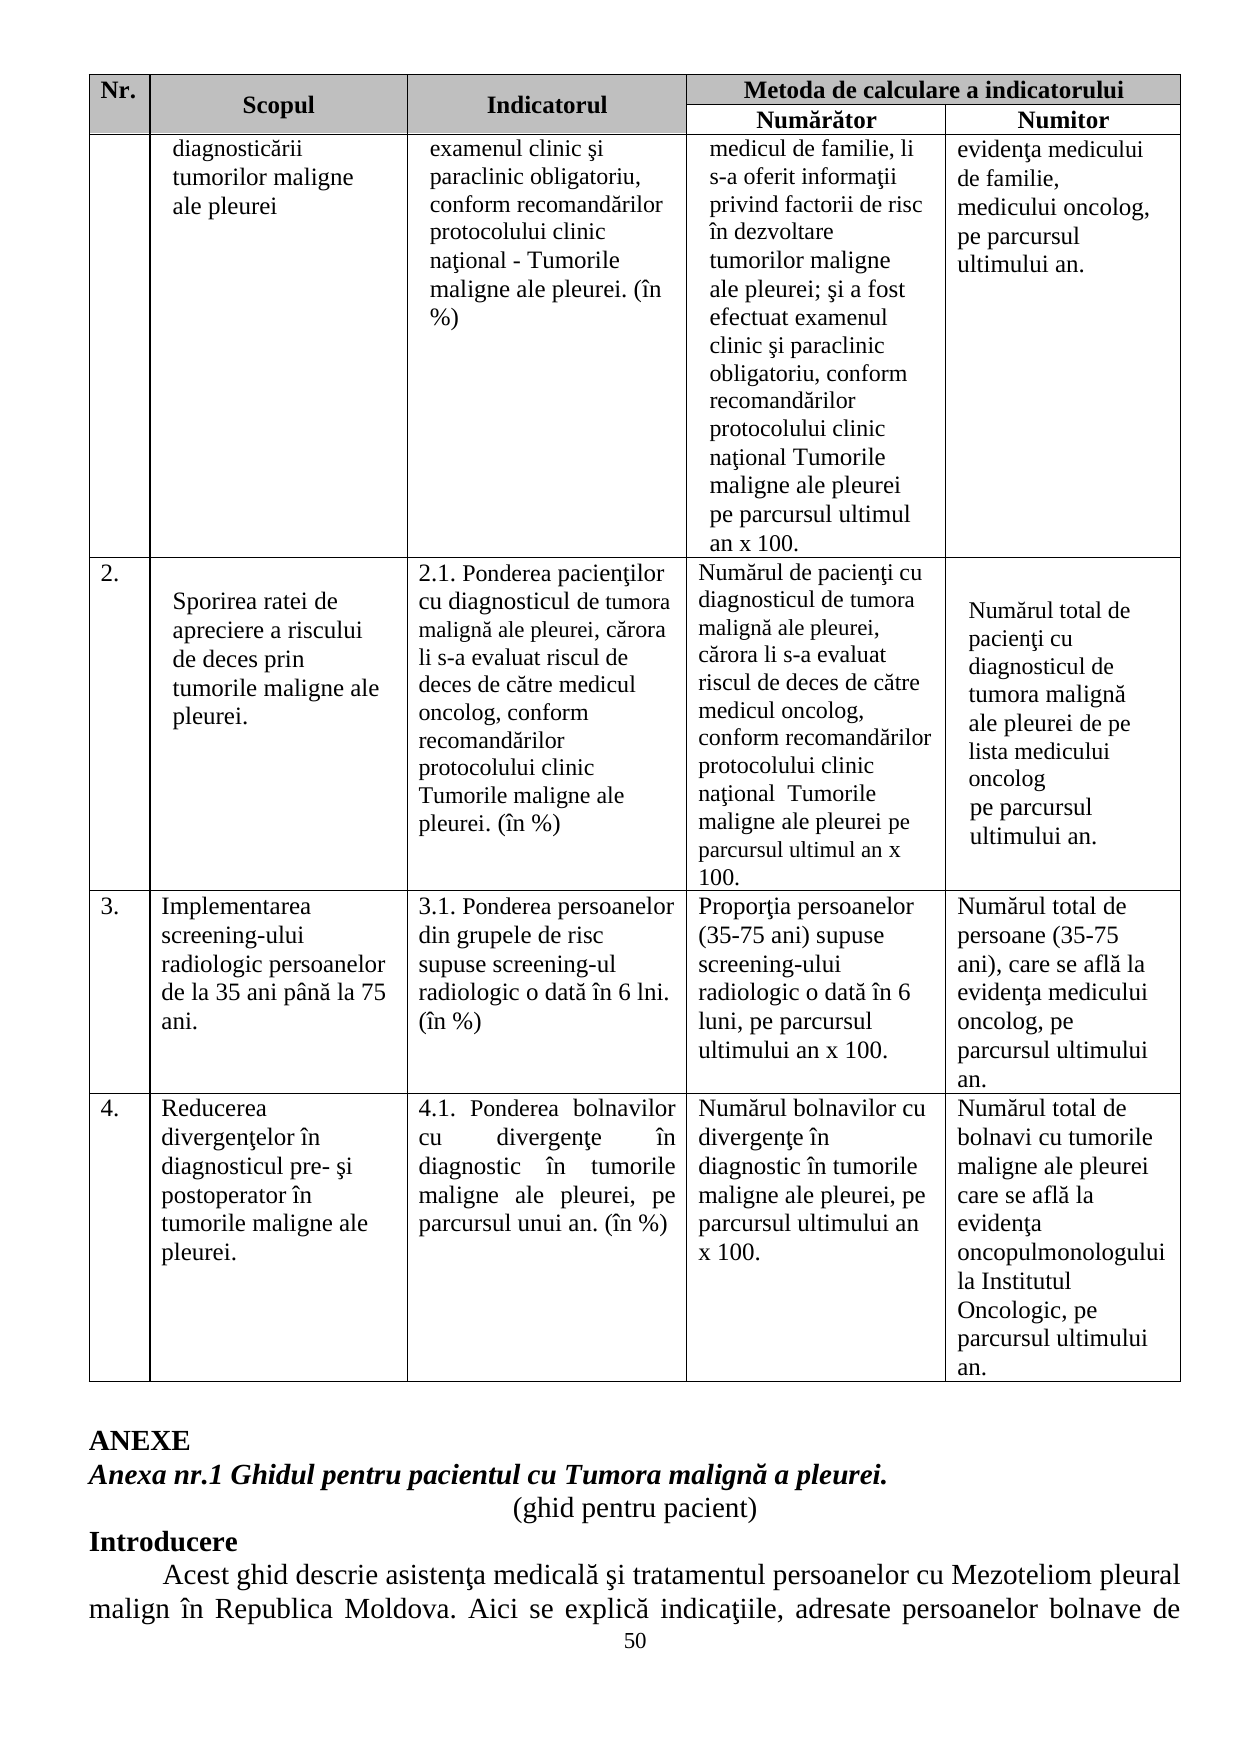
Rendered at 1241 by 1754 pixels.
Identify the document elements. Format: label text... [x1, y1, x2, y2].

table_cell [151, 558, 407, 890]
text Introducere [89, 1524, 1181, 1557]
table_cell 3.1. Ponderea persoanelor din grupele de risc supuse screening-ul radiologic o dată în 6 lni. (în %) [408, 891, 686, 1092]
text (ghid pentru pacient) [89, 1490, 1181, 1524]
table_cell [946, 135, 1180, 557]
table_cell 2.1. Ponderea pacienţilor cu diagnosticul de tumora malignă ale pleurei, cărora li s-a evaluat riscul de deces de către medicul oncolog, conform recomandărilor protocolului clinic Tumorile maligne ale pleurei. (în %) [408, 558, 686, 890]
table_cell [151, 135, 407, 557]
table_header Indicatorul [408, 75, 686, 133]
table_header Metoda de calculare a indicatorului [687, 75, 1180, 104]
table_cell Implementarea screening-ului radiologic persoanelor de la 35 ani până la 75 ani. [151, 891, 407, 1092]
table_cell Numitor [946, 105, 1180, 133]
table_cell pe parcursul ultimului an. [946, 558, 1180, 890]
table_cell 1. [90, 135, 149, 557]
table_header Scopul [151, 75, 407, 133]
table_cell Numărul bolnavilor cu divergenţe în diagnostic în tumorile maligne ale pleurei, pe parcursul ultimului an x 100. [687, 1094, 945, 1381]
table_cell Numărător [687, 105, 945, 133]
table_header Nr. [90, 75, 149, 133]
table_cell [687, 135, 945, 557]
table_cell Numărul de pacienţi cu diagnosticul de tumora malignă ale pleurei, cărora li s-a evaluat riscul de deces de către medicul oncolog, conform recomandărilor protocolului clinic naţional Tumorile maligne ale pleurei pe parcursul ultimul an x 100. [687, 558, 945, 890]
table_cell 3. [90, 891, 149, 1092]
table_cell Numărul total de persoane (35-75 ani), care se află la evidenţa medicului oncolog, pe parcursul ultimului an. [946, 891, 1180, 1092]
table_cell Proporţia persoanelor (35-75 ani) supuse screening-ului radiologic o dată în 6 luni, pe parcursul ultimului an x 100. [687, 891, 945, 1092]
table_cell Reducerea divergenţelor în diagnosticul pre- şi postoperator în tumorile maligne ale pleurei. [151, 1094, 407, 1381]
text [89, 1557, 1181, 1624]
table_cell Numărul total de bolnavi cu tumorile maligne ale pleurei care se află la evidenţa oncopulmonologului la Institutul Oncologic, pe parcursul ultimului an. [946, 1094, 1180, 1381]
table_cell 2. [90, 558, 149, 890]
table_cell 4.1. Ponderea bolnavilor cu divergenţe în diagnostic în tumorile maligne ale pleurei, pe parcursul unui an. (în %) [408, 1094, 686, 1381]
text ANEXE [89, 1423, 1181, 1457]
table_cell [408, 135, 686, 557]
table_cell 4. [90, 1094, 149, 1381]
text Anexa nr.1 Ghidul pentru pacientul cu Tumora malignă a pleurei. [89, 1457, 1181, 1490]
